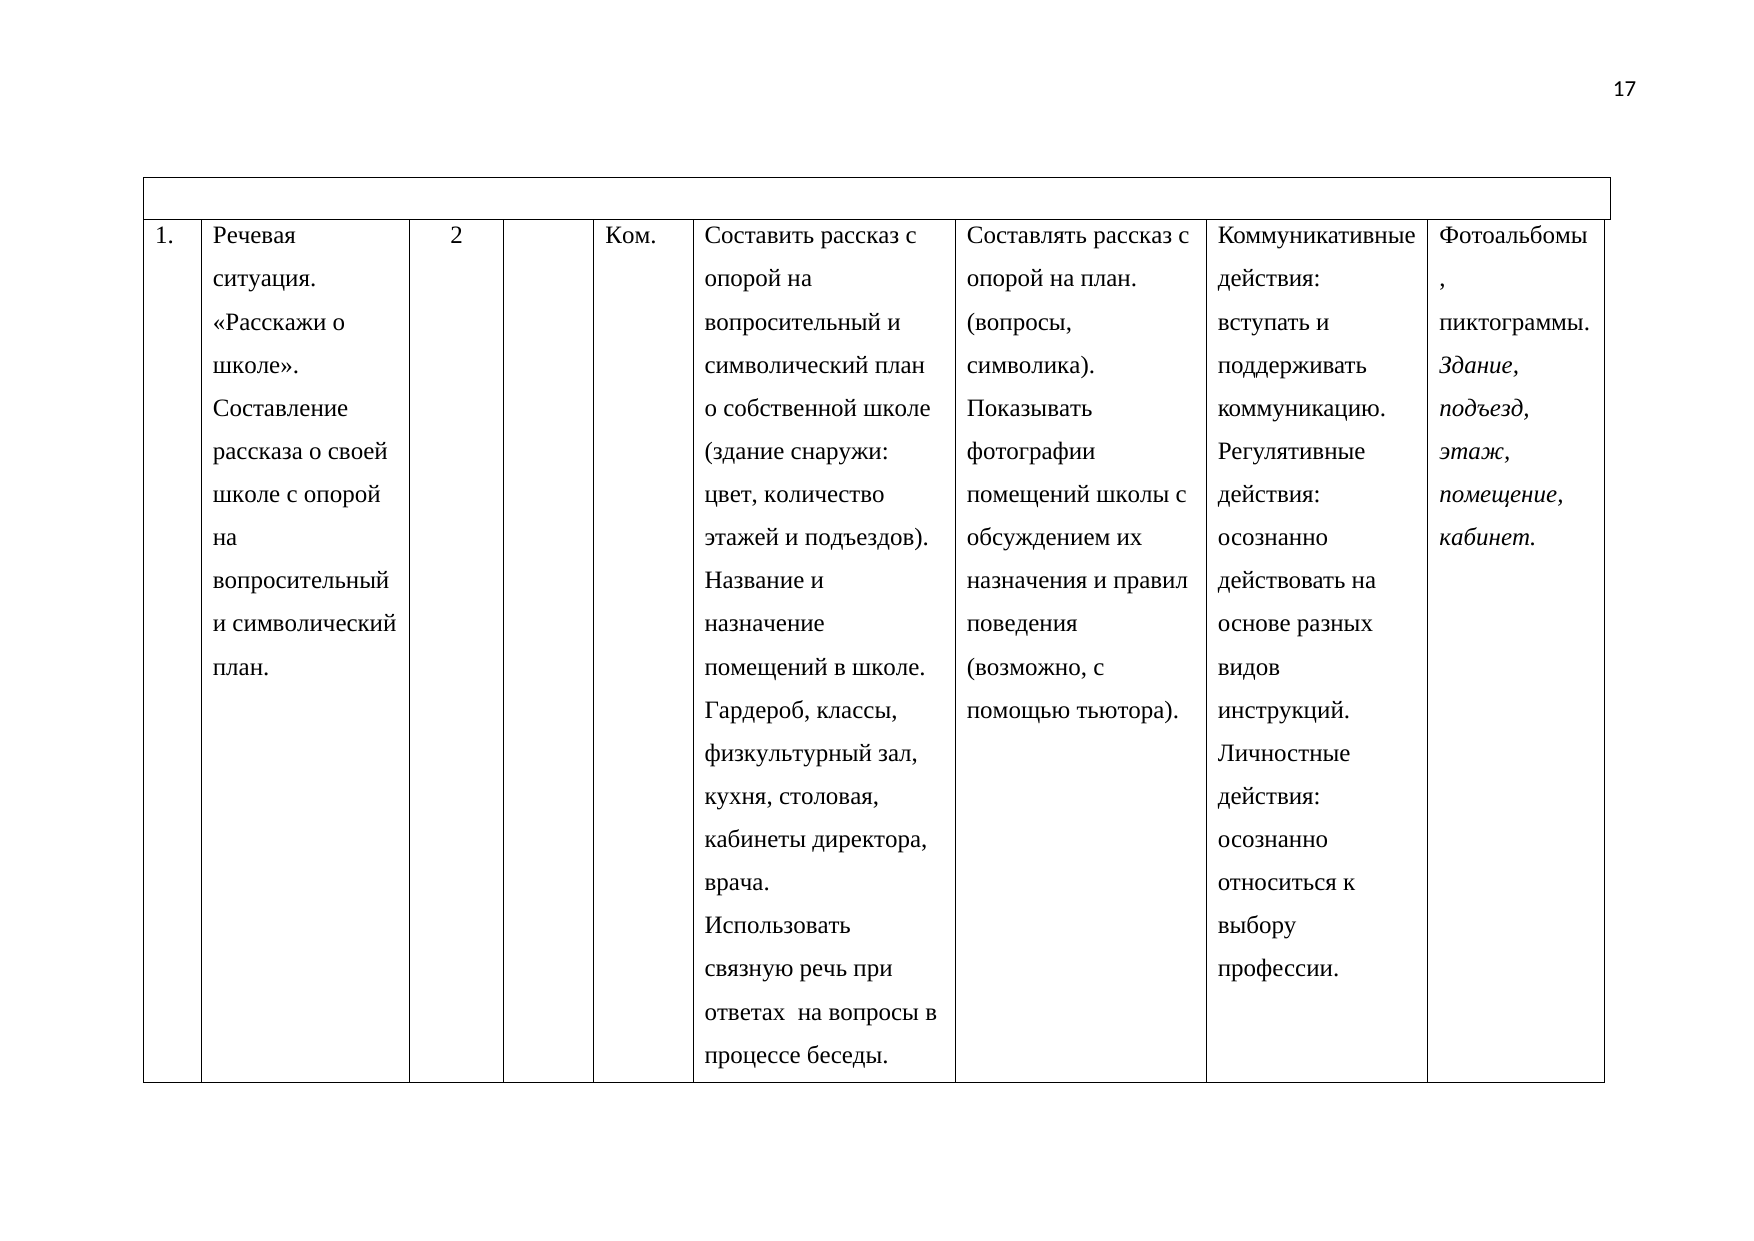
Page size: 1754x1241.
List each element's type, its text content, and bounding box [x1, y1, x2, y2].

table_cell 2 [410, 220, 503, 1082]
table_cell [956, 220, 1206, 1082]
table_cell [504, 220, 593, 1082]
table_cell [694, 220, 955, 1082]
table_cell 1. [144, 220, 201, 1082]
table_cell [144, 178, 1610, 219]
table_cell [1207, 220, 1427, 1082]
table_cell Ком. [594, 220, 693, 1082]
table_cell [1428, 220, 1604, 1082]
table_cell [202, 220, 409, 1082]
